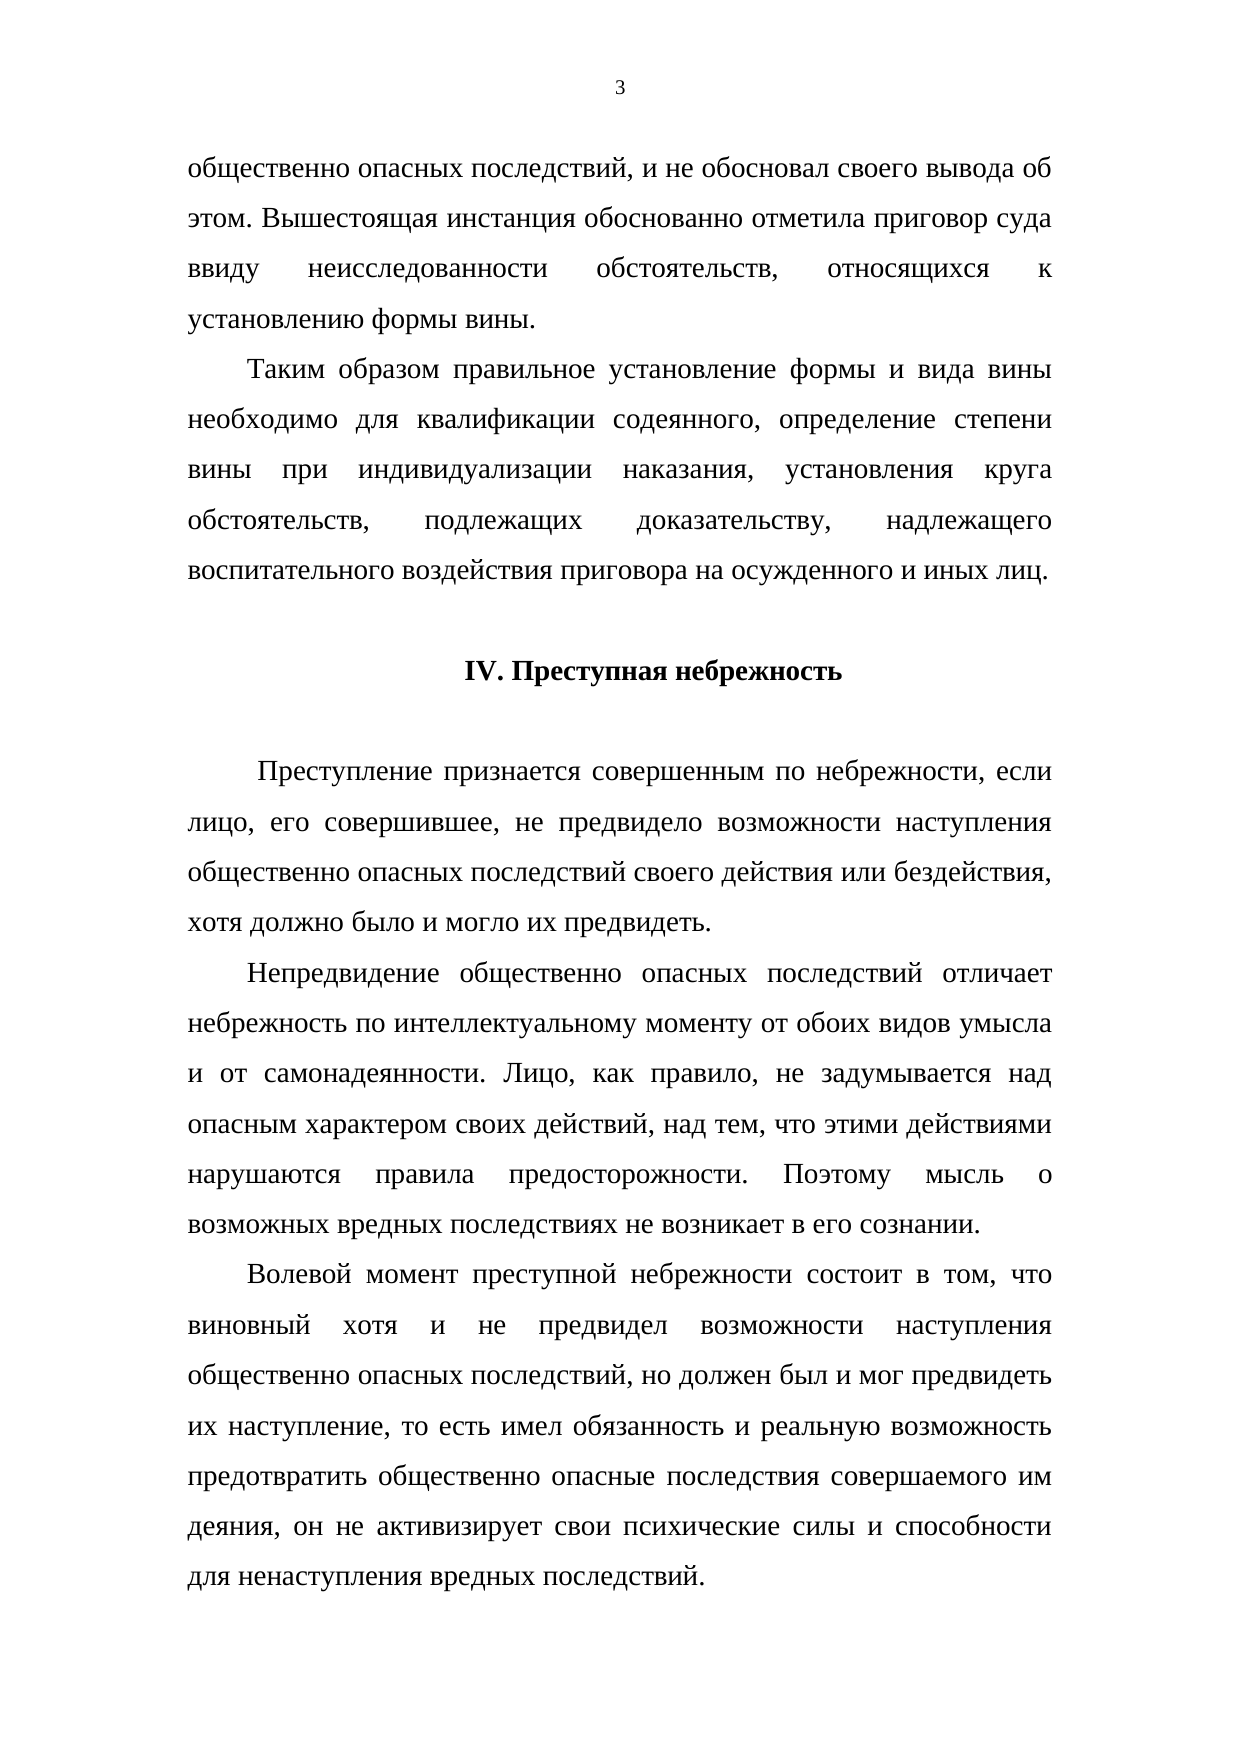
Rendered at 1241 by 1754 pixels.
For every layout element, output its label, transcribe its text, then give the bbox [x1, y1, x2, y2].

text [187, 150, 1053, 334]
text Волевой момент преступной небрежности состоит в том, что виновный хотя и не предвидел возможности наступления общественно опасных последствий, но должен был и мог предвидеть их наступление, то есть имел обязанность и реальную возможность предотвратить общественно опасные последствия совершаемого им деяния, он не активизирует свои психические силы и способности для ненаступления вредных последствий. [187, 1257, 1053, 1592]
text Непредвидение общественно опасных последствий отличает небрежность по интеллектуальному моменту от обоих видов умысла и от самонадеянности. Лицо, как правило, не задумывается над опасным характером своих действий, над тем, что этими действиями нарушаются правила предосторожности. Поэтому мысль о возможных вредных последствиях не возникает в его сознании. [187, 955, 1053, 1240]
text Таким образом правильное установление формы и вида вины необходимо для квалификации содеянного, определение степени вины при индивидуализации наказания, установления круга обстоятельств, подлежащих доказательству, надлежащего воспитательного воздействия приговора на осужденного и иных лиц. [187, 351, 1053, 586]
text IV. Преступная небрежность [187, 653, 1053, 687]
text Преступление признается совершенным по небрежности, если лицо, его совершившее, не предвидело возможности наступления общественно опасных последствий своего действия или бездействия, хотя должно было и могло их предвидеть. [187, 754, 1053, 938]
